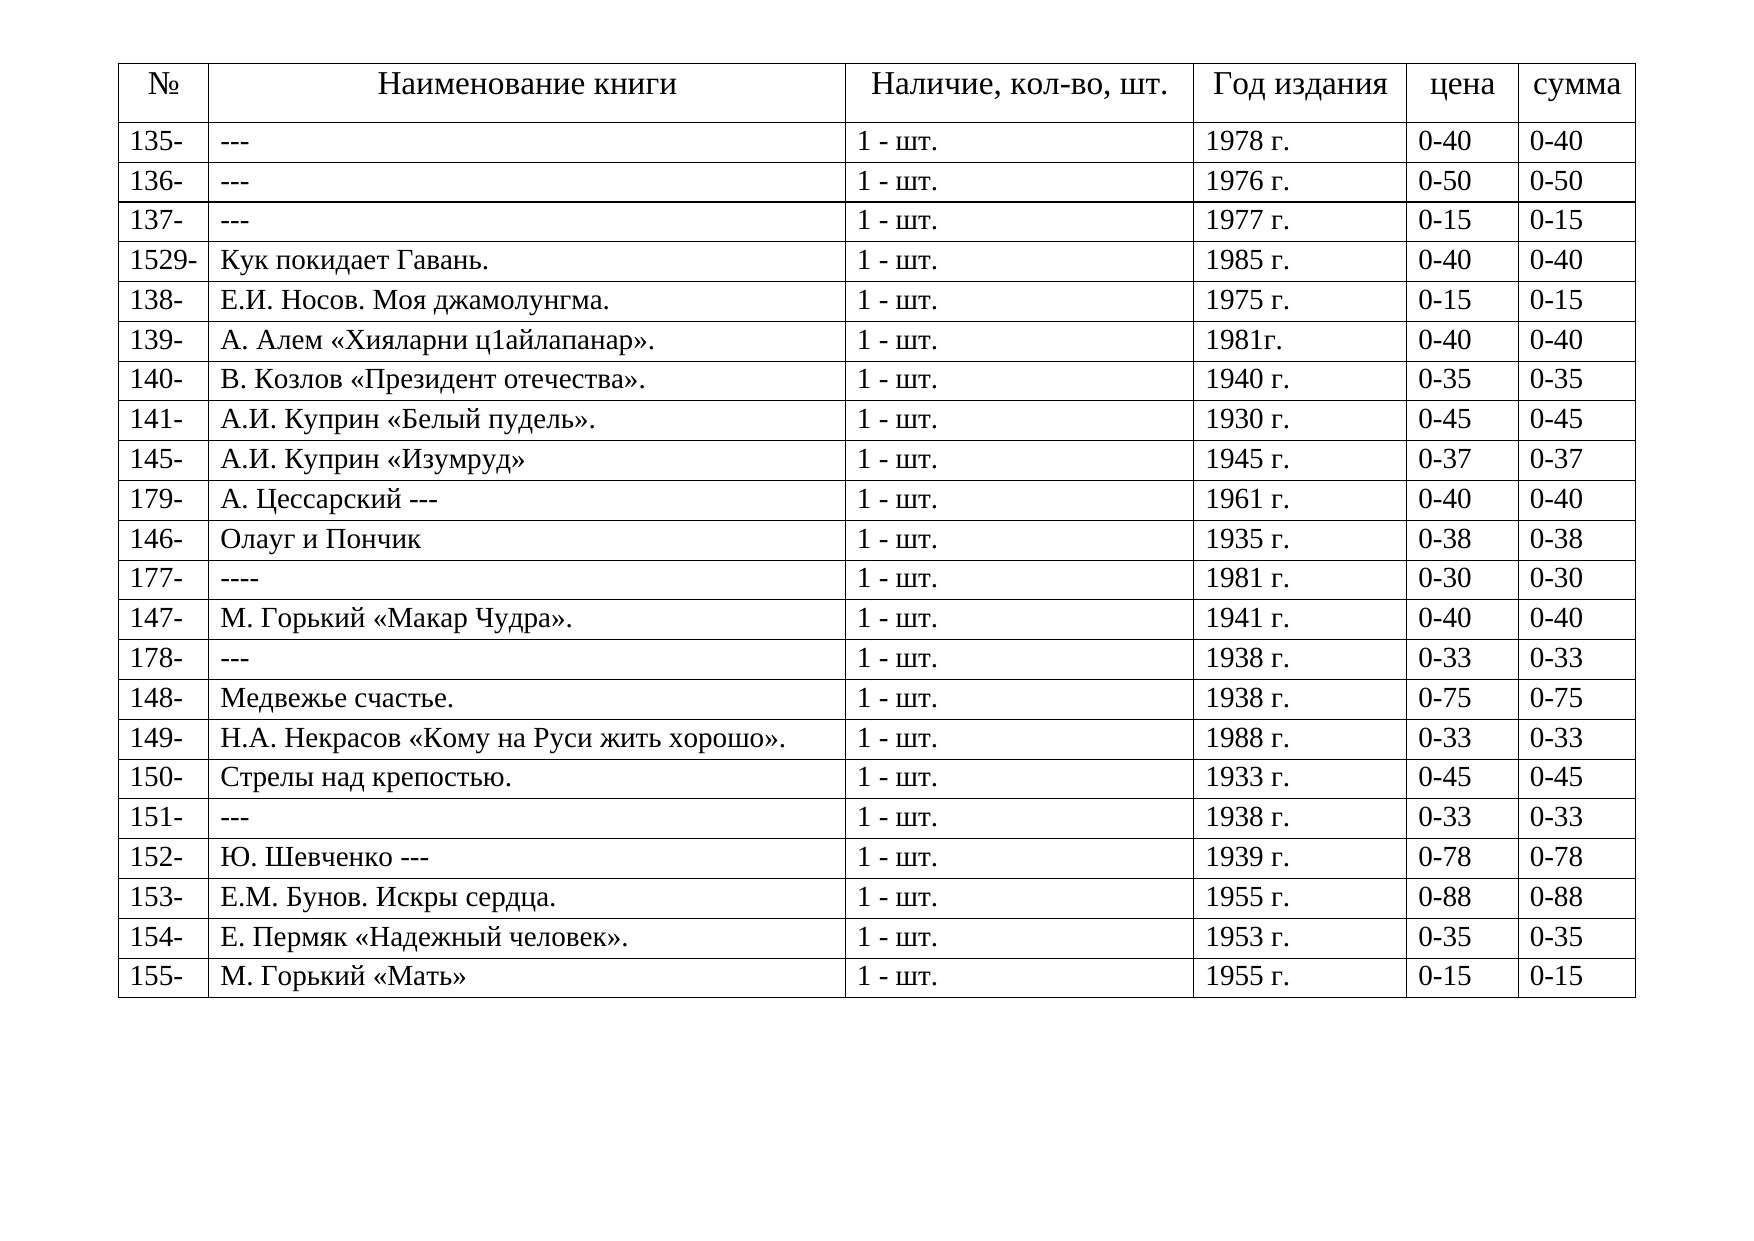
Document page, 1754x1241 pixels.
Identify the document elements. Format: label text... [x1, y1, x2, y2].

table_cell 0-40 [1519, 481, 1635, 520]
table_cell 0-40 [1407, 600, 1518, 639]
table_cell 151- [119, 799, 208, 838]
table_cell 141- [119, 401, 208, 440]
table_cell Медвежье счастье. [209, 680, 845, 719]
table_cell 0-40 [1407, 123, 1518, 162]
table_cell 0-35 [1407, 362, 1518, 400]
table_cell --- [209, 203, 845, 241]
table_cell 146- [119, 521, 208, 559]
table_cell 0-75 [1519, 680, 1635, 719]
table_cell 0-33 [1407, 720, 1518, 758]
table_cell Е.И. Носов. Моя джамолунгма. [209, 282, 845, 321]
table_cell 0-40 [1519, 242, 1635, 281]
table_cell 0-33 [1519, 799, 1635, 838]
table_cell 178- [119, 640, 208, 679]
table_cell 0-30 [1519, 561, 1635, 599]
table_cell 0-33 [1519, 640, 1635, 679]
table_cell 1 - шт. [846, 163, 1193, 201]
table_cell 177- [119, 561, 208, 599]
table_header Наименование книги [209, 64, 845, 122]
table_cell 148- [119, 680, 208, 719]
table_cell 0-45 [1519, 760, 1635, 798]
table_cell 154- [119, 919, 208, 957]
table_cell А.И. Куприн «Белый пудель». [209, 401, 845, 440]
table_cell 1955 г. [1194, 879, 1406, 918]
table_cell 1 - шт. [846, 879, 1193, 918]
table_cell 1981г. [1194, 322, 1406, 361]
table_cell Кук покидает Гавань. [209, 242, 845, 281]
table_cell 0-88 [1407, 879, 1518, 918]
table_cell 1529- [119, 242, 208, 281]
table_cell --- [209, 163, 845, 201]
table_cell 1941 г. [1194, 600, 1406, 639]
table_cell М. Горький «Макар Чудра». [209, 600, 845, 639]
table_cell 137- [119, 203, 208, 241]
table_cell 139- [119, 322, 208, 361]
table_cell --- [209, 640, 845, 679]
table_cell 0-37 [1519, 441, 1635, 480]
table_cell 0-38 [1407, 521, 1518, 559]
table_cell 1955 г. [1194, 959, 1406, 997]
table_cell 1988 г. [1194, 720, 1406, 758]
table_cell 1977 г. [1194, 203, 1406, 241]
table_cell 1 - шт. [846, 203, 1193, 241]
table_cell 1 - шт. [846, 322, 1193, 361]
table_cell 1945 г. [1194, 441, 1406, 480]
table_cell 1 - шт. [846, 282, 1193, 321]
table_cell 0-45 [1407, 760, 1518, 798]
table_cell 1938 г. [1194, 799, 1406, 838]
table_cell 0-35 [1519, 362, 1635, 400]
table_cell 1 - шт. [846, 441, 1193, 480]
table_cell 179- [119, 481, 208, 520]
table_cell 153- [119, 879, 208, 918]
table_cell 149- [119, 720, 208, 758]
table_cell 0-35 [1407, 919, 1518, 957]
table_cell 140- [119, 362, 208, 400]
table_cell 0-15 [1407, 282, 1518, 321]
table_cell 1 - шт. [846, 640, 1193, 679]
table_cell --- [209, 799, 845, 838]
table_cell 1 - шт. [846, 600, 1193, 639]
table_cell 1 - шт. [846, 839, 1193, 878]
table_cell 1 - шт. [846, 760, 1193, 798]
table_cell 0-40 [1519, 123, 1635, 162]
table_cell 1 - шт. [846, 401, 1193, 440]
table_header цена [1407, 64, 1518, 122]
table_cell 145- [119, 441, 208, 480]
table_cell 147- [119, 600, 208, 639]
table_cell 1961 г. [1194, 481, 1406, 520]
table_cell Олауг и Пончик [209, 521, 845, 559]
table_cell 1985 г. [1194, 242, 1406, 281]
table_cell 0-50 [1519, 163, 1635, 201]
table_cell 0-45 [1407, 401, 1518, 440]
table_cell В. Козлов «Президент отечества». [209, 362, 845, 400]
table_cell Е. Пермяк «Надежный человек». [209, 919, 845, 957]
table_cell 1 - шт. [846, 362, 1193, 400]
table_header Наличие, кол-во, шт. [846, 64, 1193, 122]
table_cell 155- [119, 959, 208, 997]
table_cell 1933 г. [1194, 760, 1406, 798]
table_cell 0-15 [1407, 203, 1518, 241]
table_header Год издания [1194, 64, 1406, 122]
table_cell 1976 г. [1194, 163, 1406, 201]
table_cell М. Горький «Мать» [209, 959, 845, 997]
table_cell 0-38 [1519, 521, 1635, 559]
table_cell 0-50 [1407, 163, 1518, 201]
table_cell А.И. Куприн «Изумруд» [209, 441, 845, 480]
table_cell 0-33 [1519, 720, 1635, 758]
table_cell 1 - шт. [846, 959, 1193, 997]
table_cell 1940 г. [1194, 362, 1406, 400]
table_cell 0-78 [1407, 839, 1518, 878]
table_cell 1938 г. [1194, 640, 1406, 679]
table_cell 1 - шт. [846, 680, 1193, 719]
table_cell 0-15 [1407, 959, 1518, 997]
table_cell 1 - шт. [846, 242, 1193, 281]
table_cell 1978 г. [1194, 123, 1406, 162]
table_cell А. Цессарский --- [209, 481, 845, 520]
table_cell А. Алем «Хияларни ц1айлапанар». [209, 322, 845, 361]
table_cell Стрелы над крепостью. [209, 760, 845, 798]
table_cell 0-33 [1407, 640, 1518, 679]
table_cell 1975 г. [1194, 282, 1406, 321]
table_cell 1 - шт. [846, 481, 1193, 520]
table_cell 0-37 [1407, 441, 1518, 480]
table_cell 0-78 [1519, 839, 1635, 878]
table_cell ---- [209, 561, 845, 599]
table_cell 152- [119, 839, 208, 878]
table_cell 0-45 [1519, 401, 1635, 440]
table_cell 1 - шт. [846, 561, 1193, 599]
table_cell 1935 г. [1194, 521, 1406, 559]
table_cell 0-40 [1519, 600, 1635, 639]
table_cell 135- [119, 123, 208, 162]
table_cell 0-40 [1407, 481, 1518, 520]
table_cell 138- [119, 282, 208, 321]
table_cell Ю. Шевченко --- [209, 839, 845, 878]
table_cell 0-75 [1407, 680, 1518, 719]
table_cell 1953 г. [1194, 919, 1406, 957]
table_cell 0-30 [1407, 561, 1518, 599]
table_cell 1 - шт. [846, 919, 1193, 957]
table_cell 1939 г. [1194, 839, 1406, 878]
table_cell 0-15 [1519, 282, 1635, 321]
table_cell Н.А. Некрасов «Кому на Руси жить хорошо». [209, 720, 845, 758]
table_cell 0-40 [1407, 322, 1518, 361]
table_cell 150- [119, 760, 208, 798]
table_cell 1 - шт. [846, 521, 1193, 559]
table_cell 1938 г. [1194, 680, 1406, 719]
table_cell 0-88 [1519, 879, 1635, 918]
table_cell 1 - шт. [846, 123, 1193, 162]
table_cell 1981 г. [1194, 561, 1406, 599]
table_cell Е.М. Бунов. Искры сердца. [209, 879, 845, 918]
table_cell 1930 г. [1194, 401, 1406, 440]
table_cell 0-40 [1519, 322, 1635, 361]
table_cell --- [209, 123, 845, 162]
table_cell 0-15 [1519, 959, 1635, 997]
table_cell 0-33 [1407, 799, 1518, 838]
table_header № [119, 64, 208, 122]
table_cell 1 - шт. [846, 799, 1193, 838]
table_cell 0-40 [1407, 242, 1518, 281]
table_cell 0-15 [1519, 203, 1635, 241]
table_cell 0-35 [1519, 919, 1635, 957]
table_header сумма [1519, 64, 1635, 122]
table_cell 136- [119, 163, 208, 201]
table_cell 1 - шт. [846, 720, 1193, 758]
